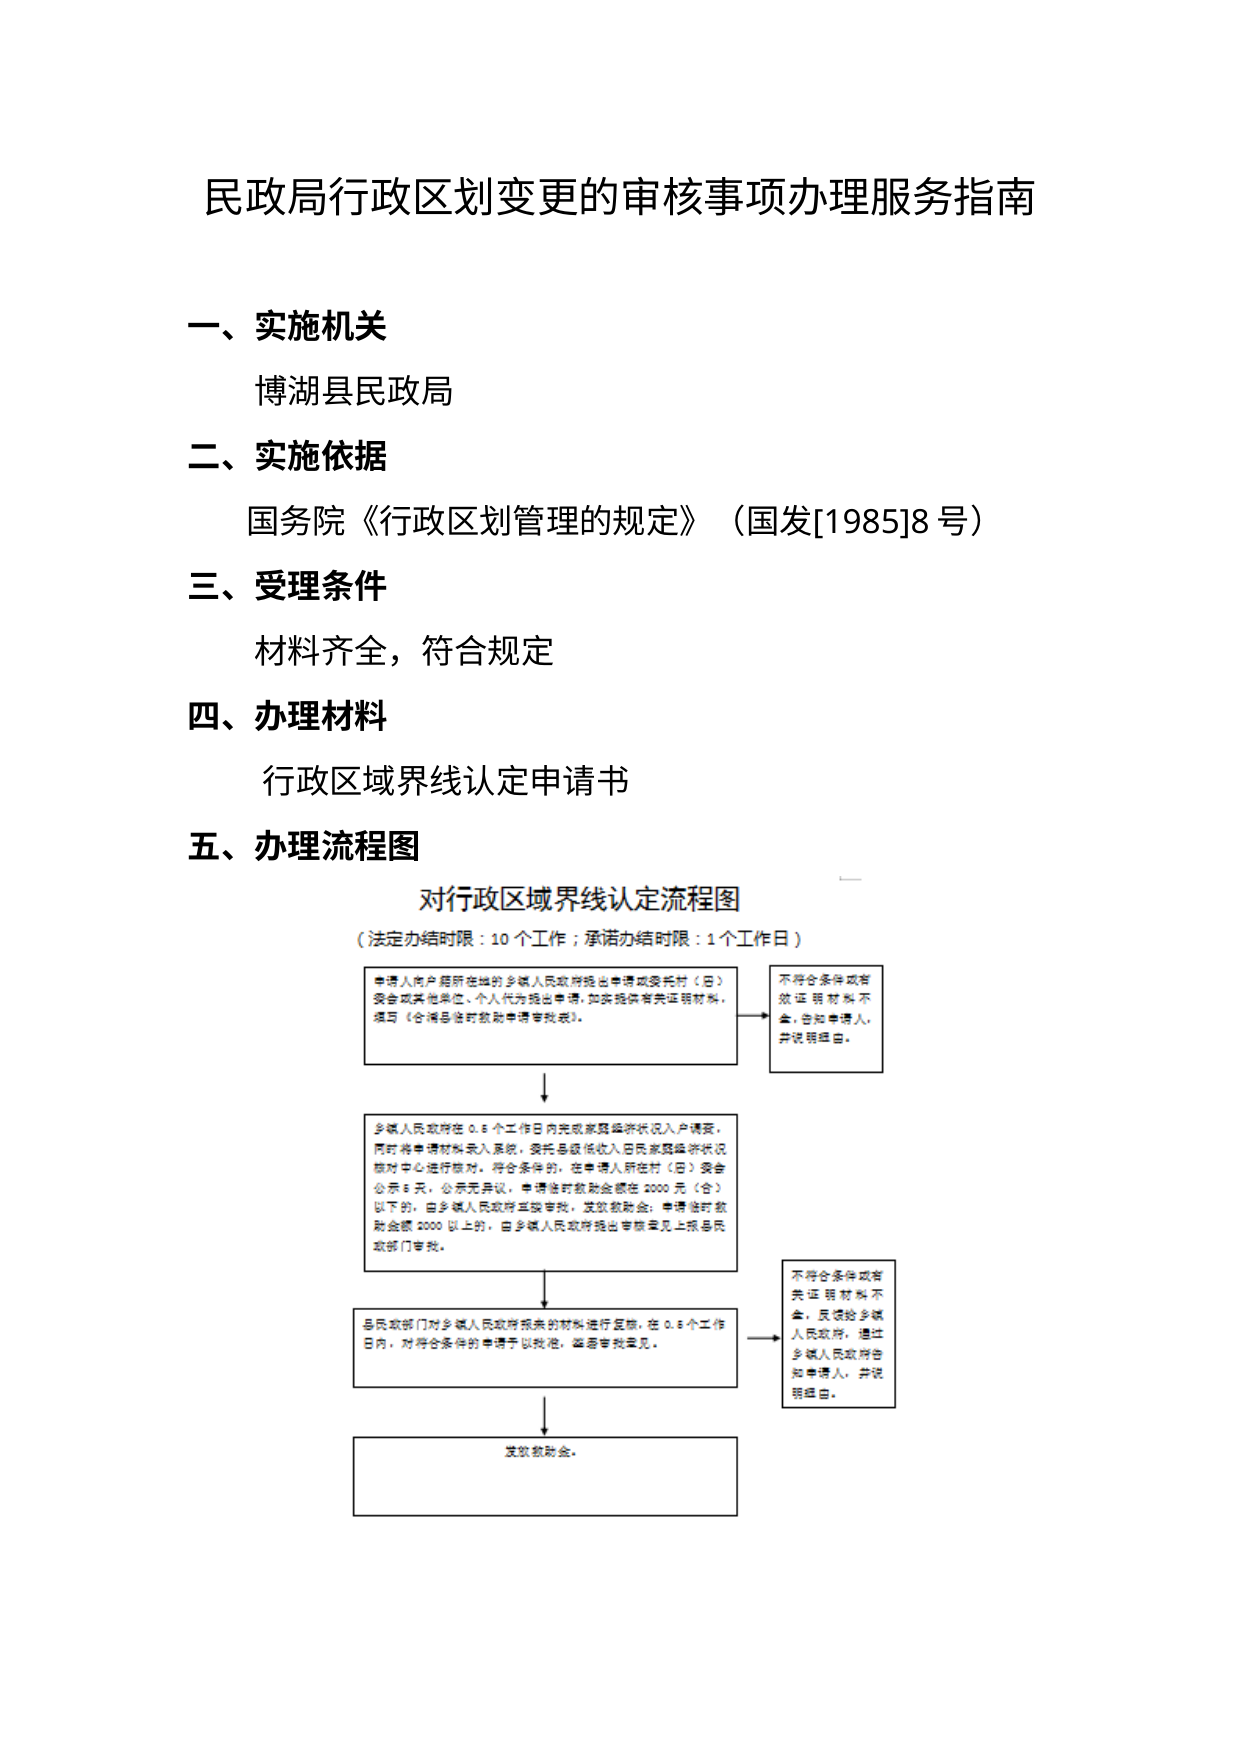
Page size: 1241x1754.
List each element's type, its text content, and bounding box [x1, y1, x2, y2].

text 民政局行政区划变更的审核事项办理服务指南 [187, 162, 1053, 227]
text 材料齐全，符合规定 [187, 617, 1053, 682]
text 行政区域界线认定申请书 [262, 747, 1053, 812]
picture [325, 876, 915, 1534]
text 五、办理流程图 [187, 812, 1053, 877]
text 博湖县民政局 [187, 357, 1053, 422]
text 一、实施机关 [187, 292, 1053, 357]
text 四、办理材料 [187, 682, 1053, 747]
text 国务院《行政区划管理的规定》（国发[1985]8号） [246, 487, 1053, 552]
text 三、受理条件 [187, 552, 1053, 617]
text 二、实施依据 [187, 422, 1053, 487]
